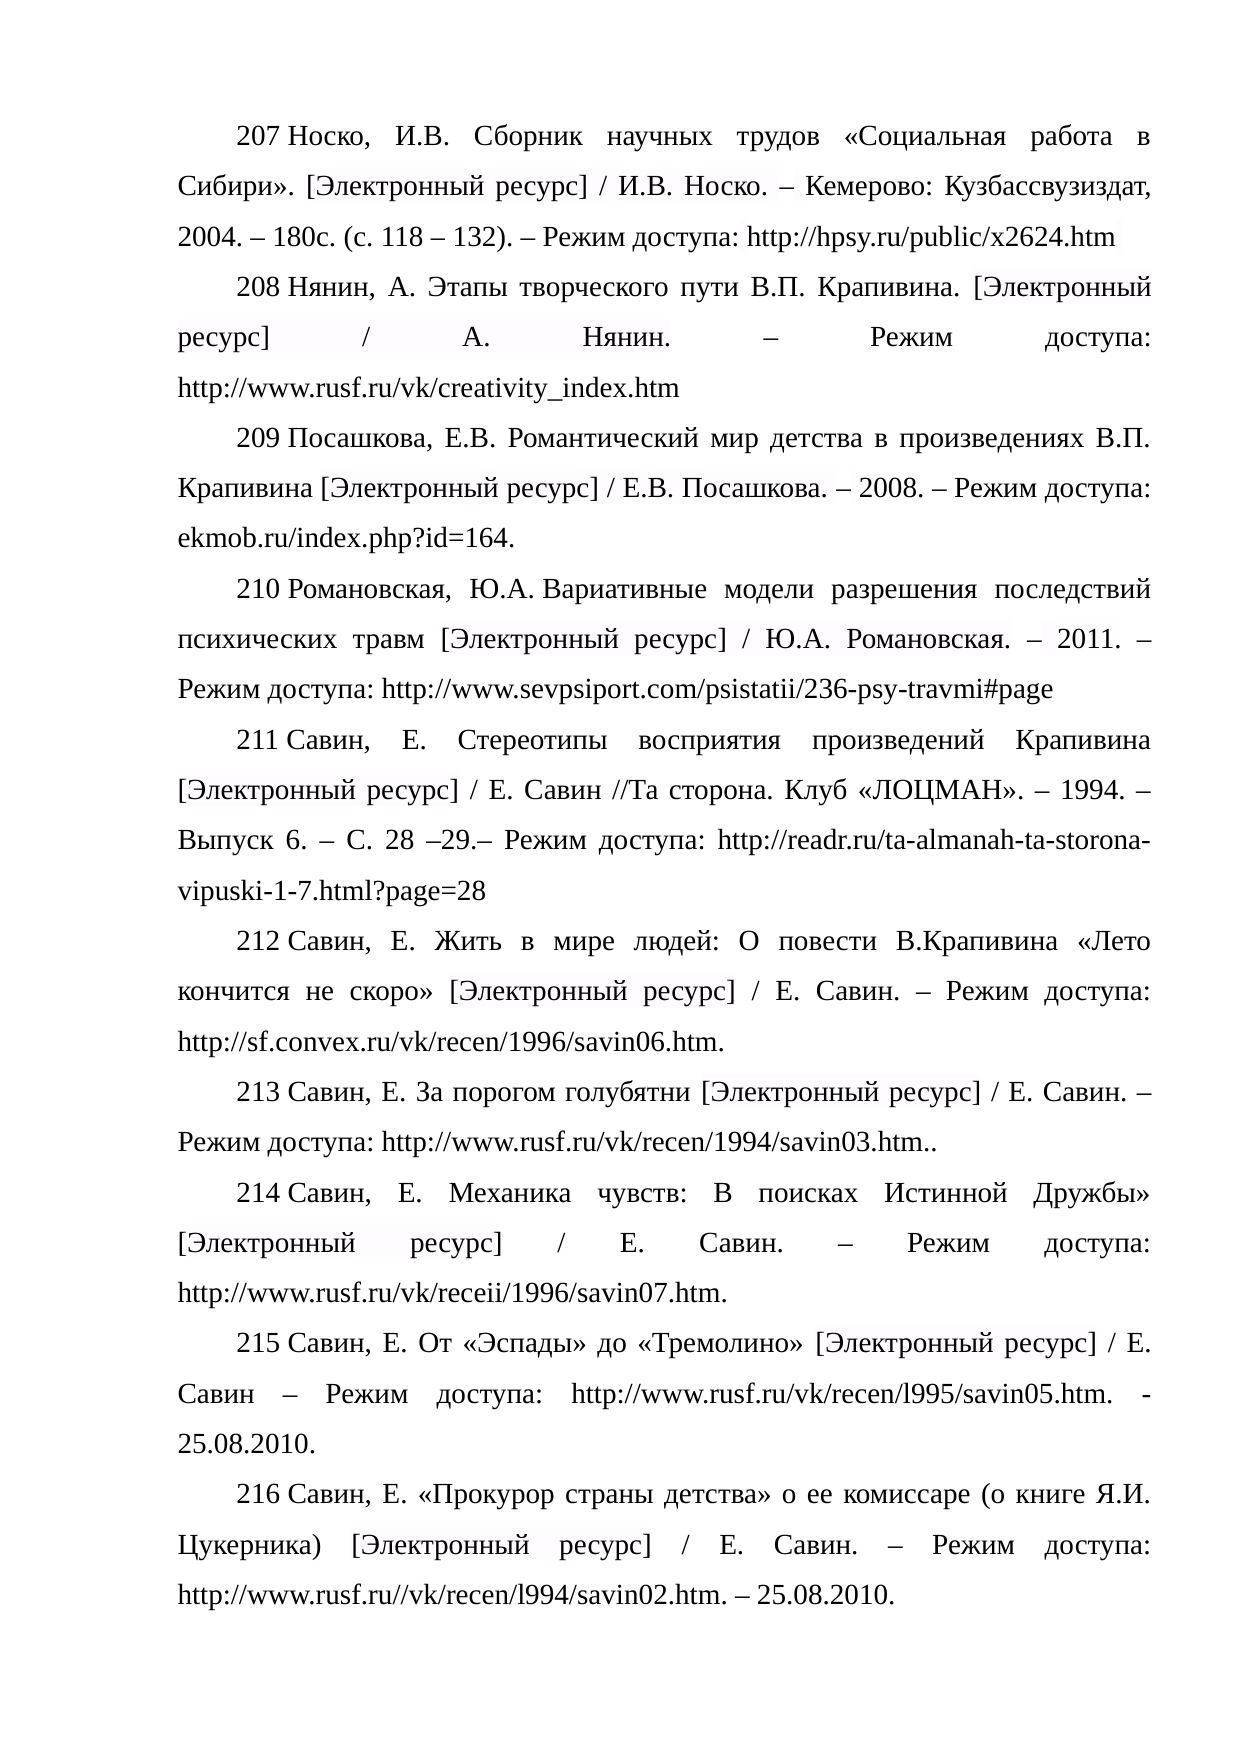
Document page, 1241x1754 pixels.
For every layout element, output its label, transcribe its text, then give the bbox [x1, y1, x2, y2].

list Савин, E. «Прокурор страны детства» о ее комиссаре (о книге Я.И. Цукерника) [Электронный ресурс] / Е. Савин. – Режим доступа: http://www.rusf.ru//vk/recen/l994/savin02.htm. – 25.08.2010. [177, 1477, 1152, 1611]
list Посашкова, Е.В. Романтический мир детства в произведениях В.П. Крапивина [Электронный ресурс] / Е.В. Посашкова. – 2008. – Режим доступа: ekmob.ru/index.php?id=164. [177, 420, 1152, 554]
list Савин, Е. За порогом голубятни [Электронный ресурс] / Е. Савин. – Режим доступа: http://www.rusf.ru/vk/recen/1994/savin03.htm.. [177, 1074, 1152, 1158]
list Носко, И.В. Сборник научных трудов «Социальная работа в Сибири». [Электронный ресурс] / И.В. Носко. – Кемерово: Кузбассвузиздат, 2004. – 180с. (с. 118 – 132). – Режим доступа: http://hpsy.ru/public/x2624.htm [177, 189, 1152, 252]
list Романовская, Ю.А. Вариативные модели разрешения последствий психических травм [Электронный ресурс] / Ю.А. Романовская. – 2011. – Режим доступа: http://www.sevpsiport.com/psistatii/236-psy-travmi#page [177, 571, 1152, 705]
list Савин, Е. От «Эспады» до «Тремолино» [Электронный ресурс] / Е. Савин – Режим доступа: http://www.rusf.ru/vk/recen/l995/savin05.htm. - 25.08.2010. [177, 1326, 1152, 1460]
list Нянин, А. Этапы творческого пути В.П. Крапивина. [Электронный ресурс] / А. Нянин. – Режим доступа: http://www.rusf.ru/vk/creativity_index.htm [177, 269, 1152, 403]
list Носко, И.В. Сборник научных трудов «Социальная работа в Сибири». [Электронный ресурс] / И.В. Носко. – Кемерово: Кузбассвузиздат, 2004. – 180с. (с. 118 – 132). – Режим доступа: http://hpsy.ru/public/x2624.htm [177, 118, 1152, 187]
list Савин, Е. Механика чувств: В поисках Истинной Дружбы» [Электронный ресурс] / Е. Савин. – Режим доступа: http://www.rusf.ru/vk/receii/1996/savin07.htm. [177, 1175, 1152, 1309]
list Савин, Е. Жить в мире людей: О повести В.Крапивина «Лето кончится не скоро» [Электронный ресурс] / Е. Савин. – Режим доступа: http://sf.convex.ru/vk/recen/1996/savin06.htm. [177, 923, 1152, 1057]
list Савин, Е. Стереотипы восприятия произведений Крапивина [Электронный ресурс] / Е. Савин //Та сторона. Клуб «ЛОЦМАН». – 1994. – Выпуск 6. – С. 28 –29.– Режим доступа: http://readr.ru/ta-almanah-ta-storona-vipuski-1-7.html?page=28 [177, 722, 1152, 906]
